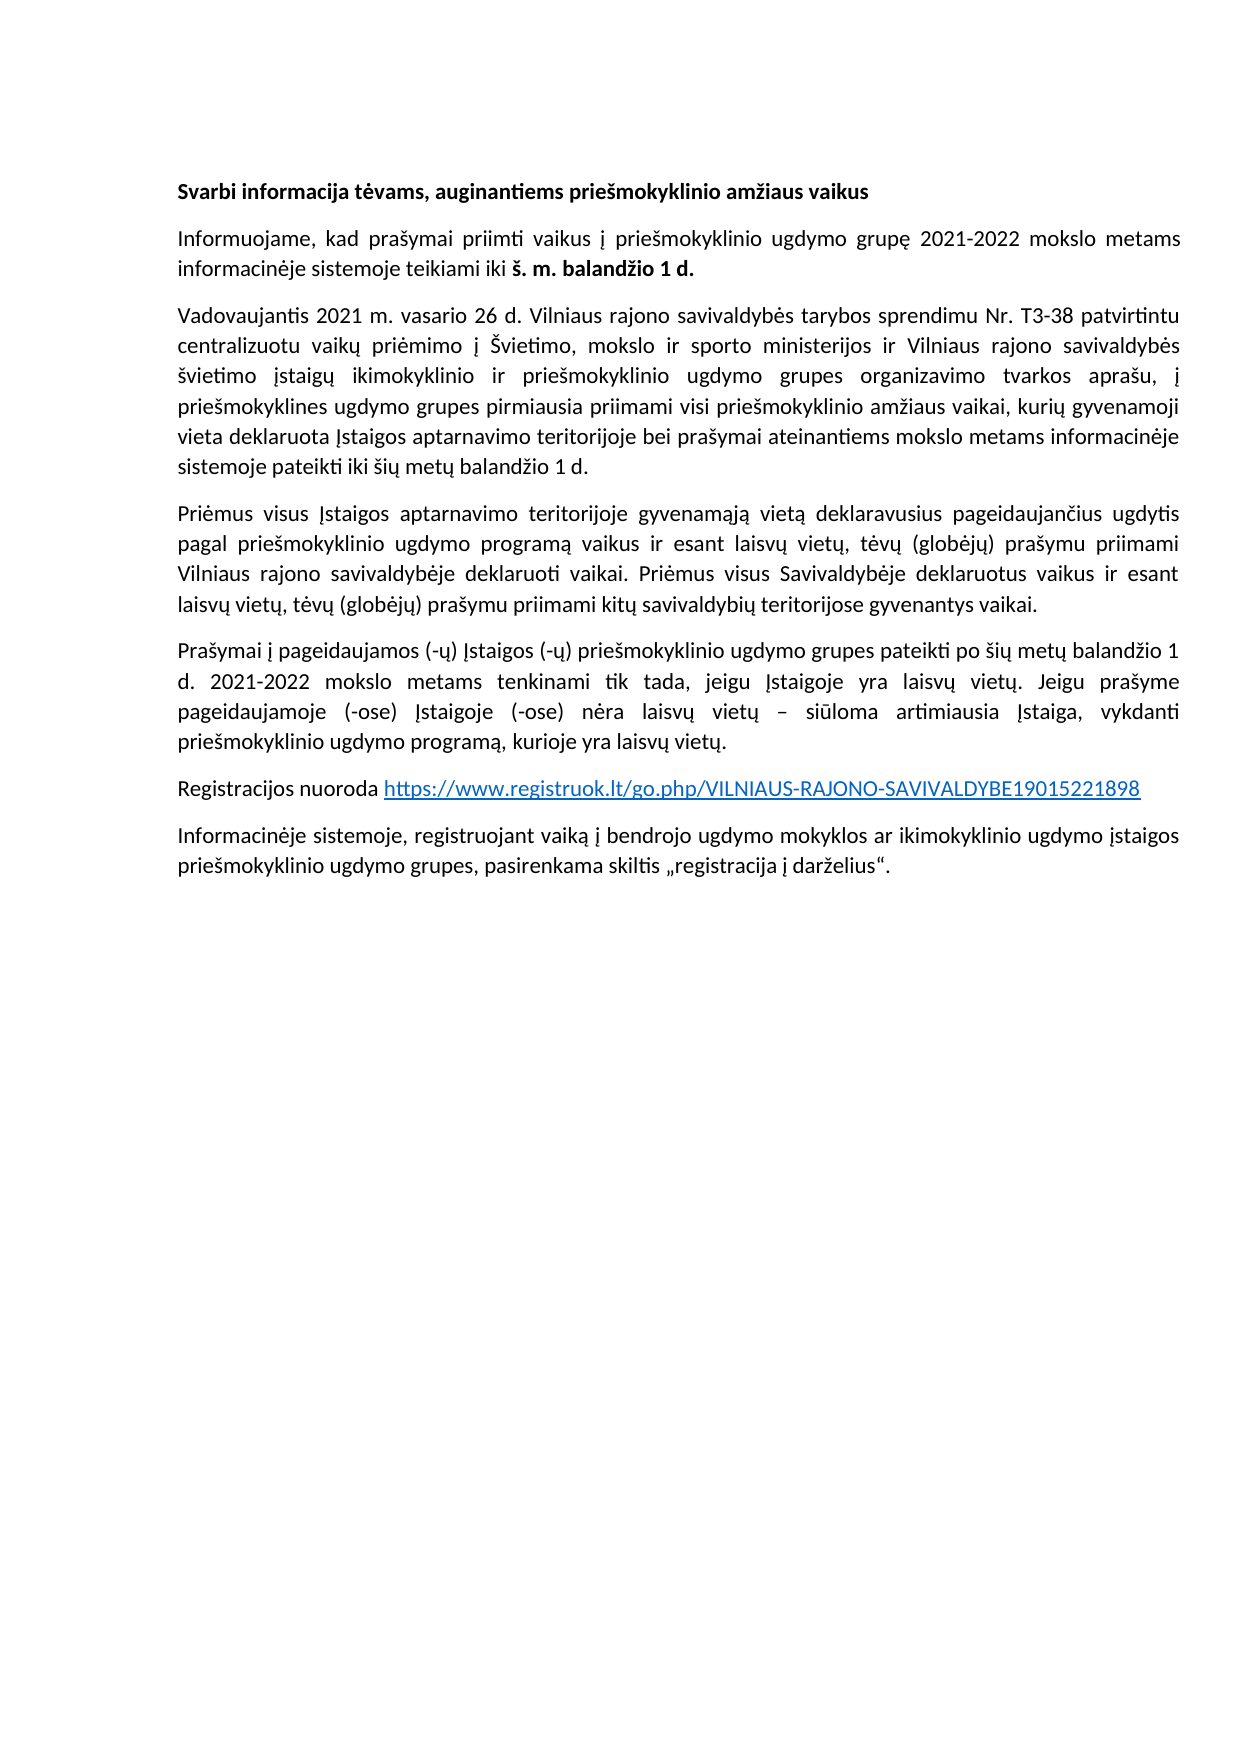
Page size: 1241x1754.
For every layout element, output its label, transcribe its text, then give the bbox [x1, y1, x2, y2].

text Informacinėje sistemoje, registruojant vaiką į bendrojo ugdymo mokyklos ar ikimokyklinio ugdymo įstaigos priešmokyklinio ugdymo grupes, pasirenkama skiltis „registracija į darželius“. [177, 821, 1181, 879]
text Registracijos nuoroda https://www.registruok.lt/go.php/VILNIAUS-RAJONO-SAVIVALDYBE19015221898 [177, 774, 1181, 802]
text Vadovaujantis 2021 m. vasario 26 d. Vilniaus rajono savivaldybės tarybos sprendimu Nr. T3-38 patvirtintu centralizuotu vaikų priėmimo į Švietimo, mokslo ir sporto ministerijos ir Vilniaus rajono savivaldybės švietimo įstaigų ikimokyklinio ir priešmokyklinio ugdymo grupes organizavimo tvarkos aprašu, į priešmokyklines ugdymo grupes pirmiausia priimami visi priešmokyklinio amžiaus vaikai, kurių gyvenamoji vieta deklaruota Įstaigos aptarnavimo teritorijoje bei prašymai ateinantiems mokslo metams informacinėje sistemoje pateikti iki šių metų balandžio 1 d. [177, 301, 1181, 480]
text Prašymai į pageidaujamos (-ų) Įstaigos (-ų) priešmokyklinio ugdymo grupes pateikti po šių metų balandžio 1 d. 2021-2022 mokslo metams tenkinami tik tada, jeigu Įstaigoje yra laisvų vietų. Jeigu prašyme pageidaujamoje (-ose) Įstaigoje (-ose) nėra laisvų vietų – siūloma artimiausia Įstaiga, vykdanti priešmokyklinio ugdymo programą, kurioje yra laisvų vietų. [177, 637, 1181, 755]
text Informuojame, kad prašymai priimti vaikus į priešmokyklinio ugdymo grupę 2021-2022 mokslo metams informacinėje sistemoje teikiami iki š. m. balandžio 1 d. [177, 224, 1181, 282]
text Priėmus visus Įstaigos aptarnavimo teritorijoje gyvenamąją vietą deklaravusius pageidaujančius ugdytis pagal priešmokyklinio ugdymo programą vaikus ir esant laisvų vietų, tėvų (globėjų) prašymu priimami Vilniaus rajono savivaldybėje deklaruoti vaikai. Priėmus visus Savivaldybėje deklaruotus vaikus ir esant laisvų vietų, tėvų (globėjų) prašymu priimami kitų savivaldybių teritorijose gyvenantys vaikai. [177, 499, 1181, 618]
text Svarbi informacija tėvams, auginantiems priešmokyklinio amžiaus vaikus [177, 177, 1181, 205]
